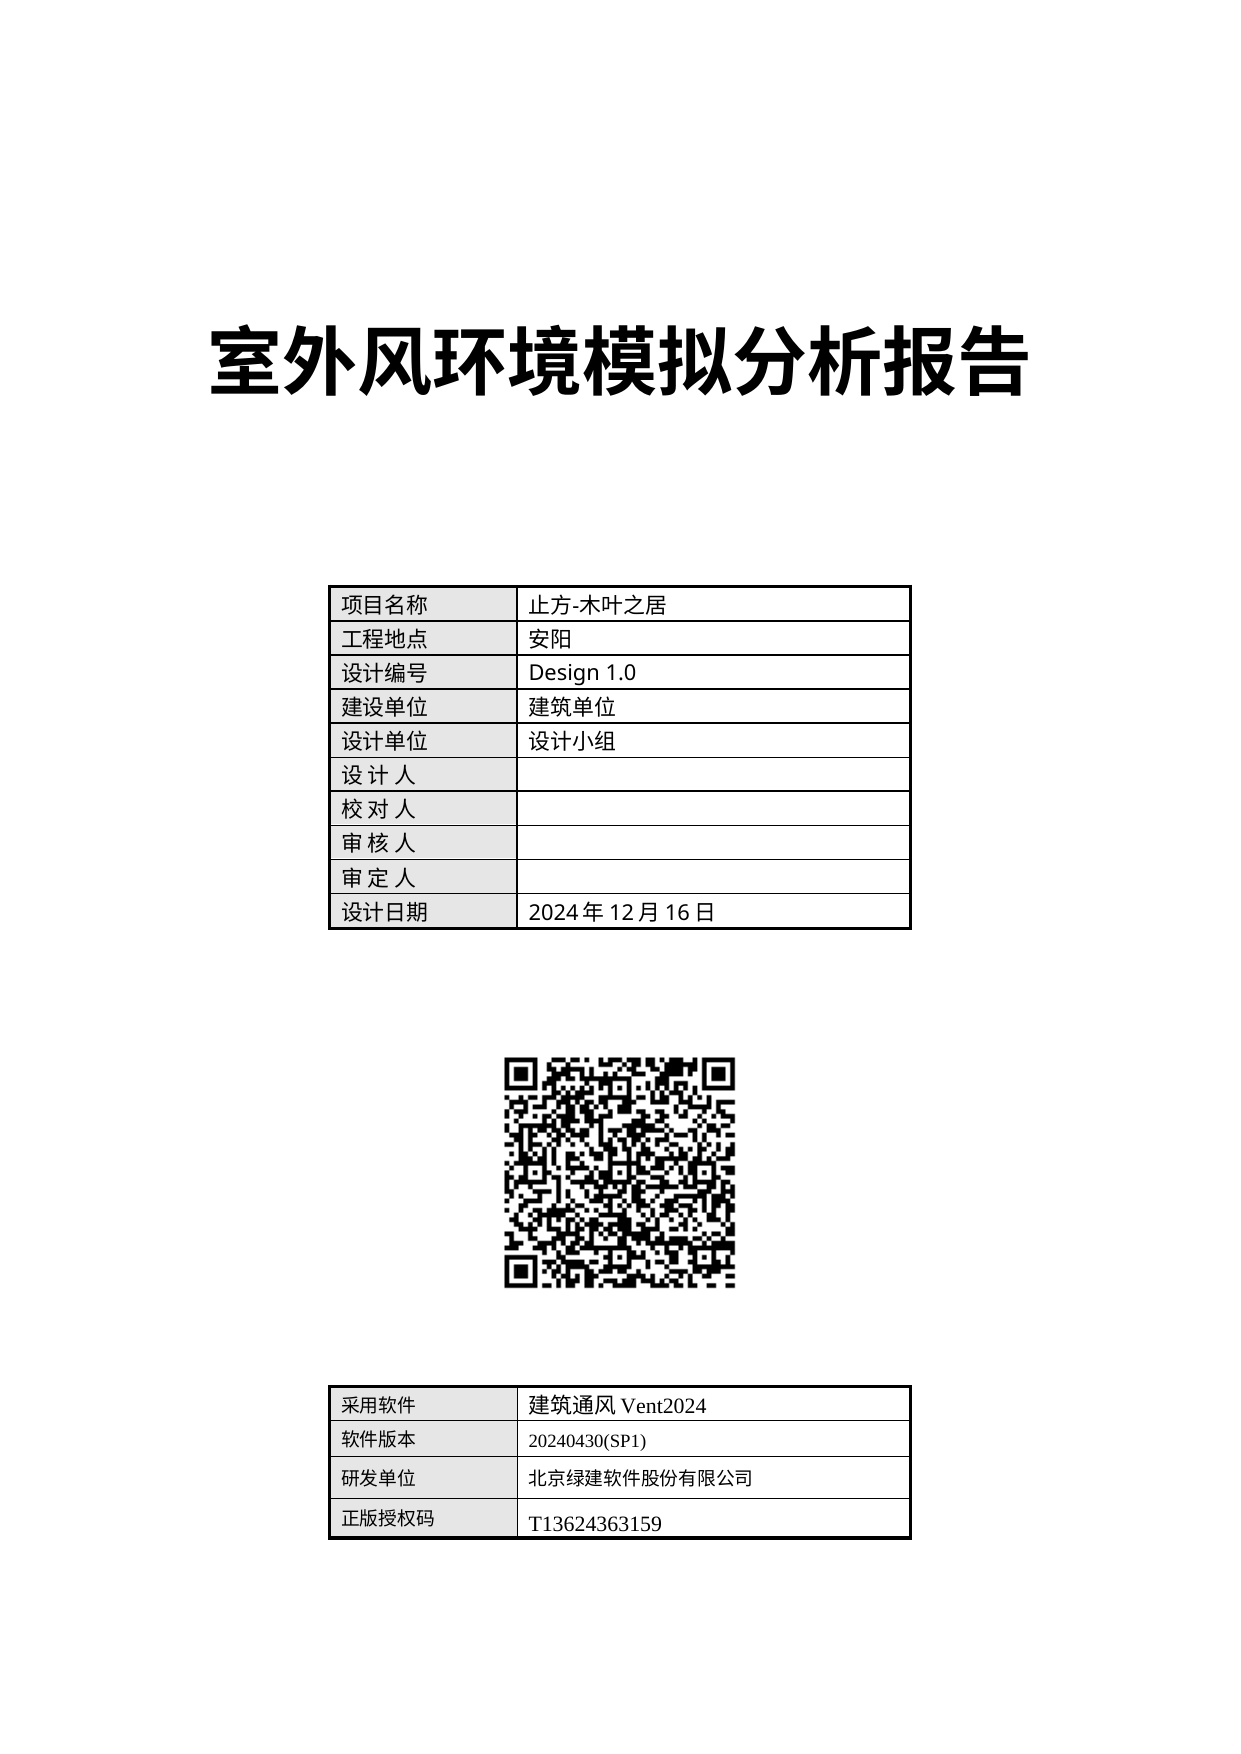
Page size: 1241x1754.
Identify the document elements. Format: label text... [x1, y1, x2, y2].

picture [486, 1040, 754, 1307]
table_cell Design 1.0 [518, 656, 909, 688]
table_cell 工程地点 [331, 622, 516, 654]
table_cell 20240430(SP1) [518, 1421, 909, 1456]
text 室外风环境模拟分析报告 [148, 292, 1092, 422]
table_cell 研发单位 [331, 1457, 517, 1498]
table_header 采用软件 [331, 1388, 517, 1420]
table_cell T13624363159 [518, 1499, 909, 1536]
table_cell 设计小组 [518, 724, 909, 756]
table_cell 设 计 人 [331, 758, 516, 790]
table_cell 安阳 [518, 622, 909, 654]
table_cell 设计编号 [331, 656, 516, 688]
table_header 止方-木叶之居 [518, 588, 909, 620]
table_cell [518, 758, 909, 790]
table_cell 建设单位 [331, 690, 516, 722]
table_header 项目名称 [331, 588, 516, 620]
table_cell [518, 792, 909, 824]
table_cell 建筑单位 [518, 690, 909, 722]
table_cell [518, 860, 909, 893]
table_cell 设计单位 [331, 724, 516, 756]
table_cell 设计日期 [331, 894, 516, 927]
table_header 建筑通风Vent2024 [518, 1388, 909, 1420]
table_cell 审 核 人 [331, 826, 516, 858]
table_cell 2024年12月16日 [518, 894, 909, 927]
table_cell 北京绿建软件股份有限公司 [518, 1457, 909, 1498]
table_cell [518, 826, 909, 858]
table_cell 正版授权码 [331, 1499, 517, 1536]
table_cell 校 对 人 [331, 792, 516, 824]
table_cell 软件版本 [331, 1421, 517, 1456]
table_cell 审 定 人 [331, 860, 516, 893]
